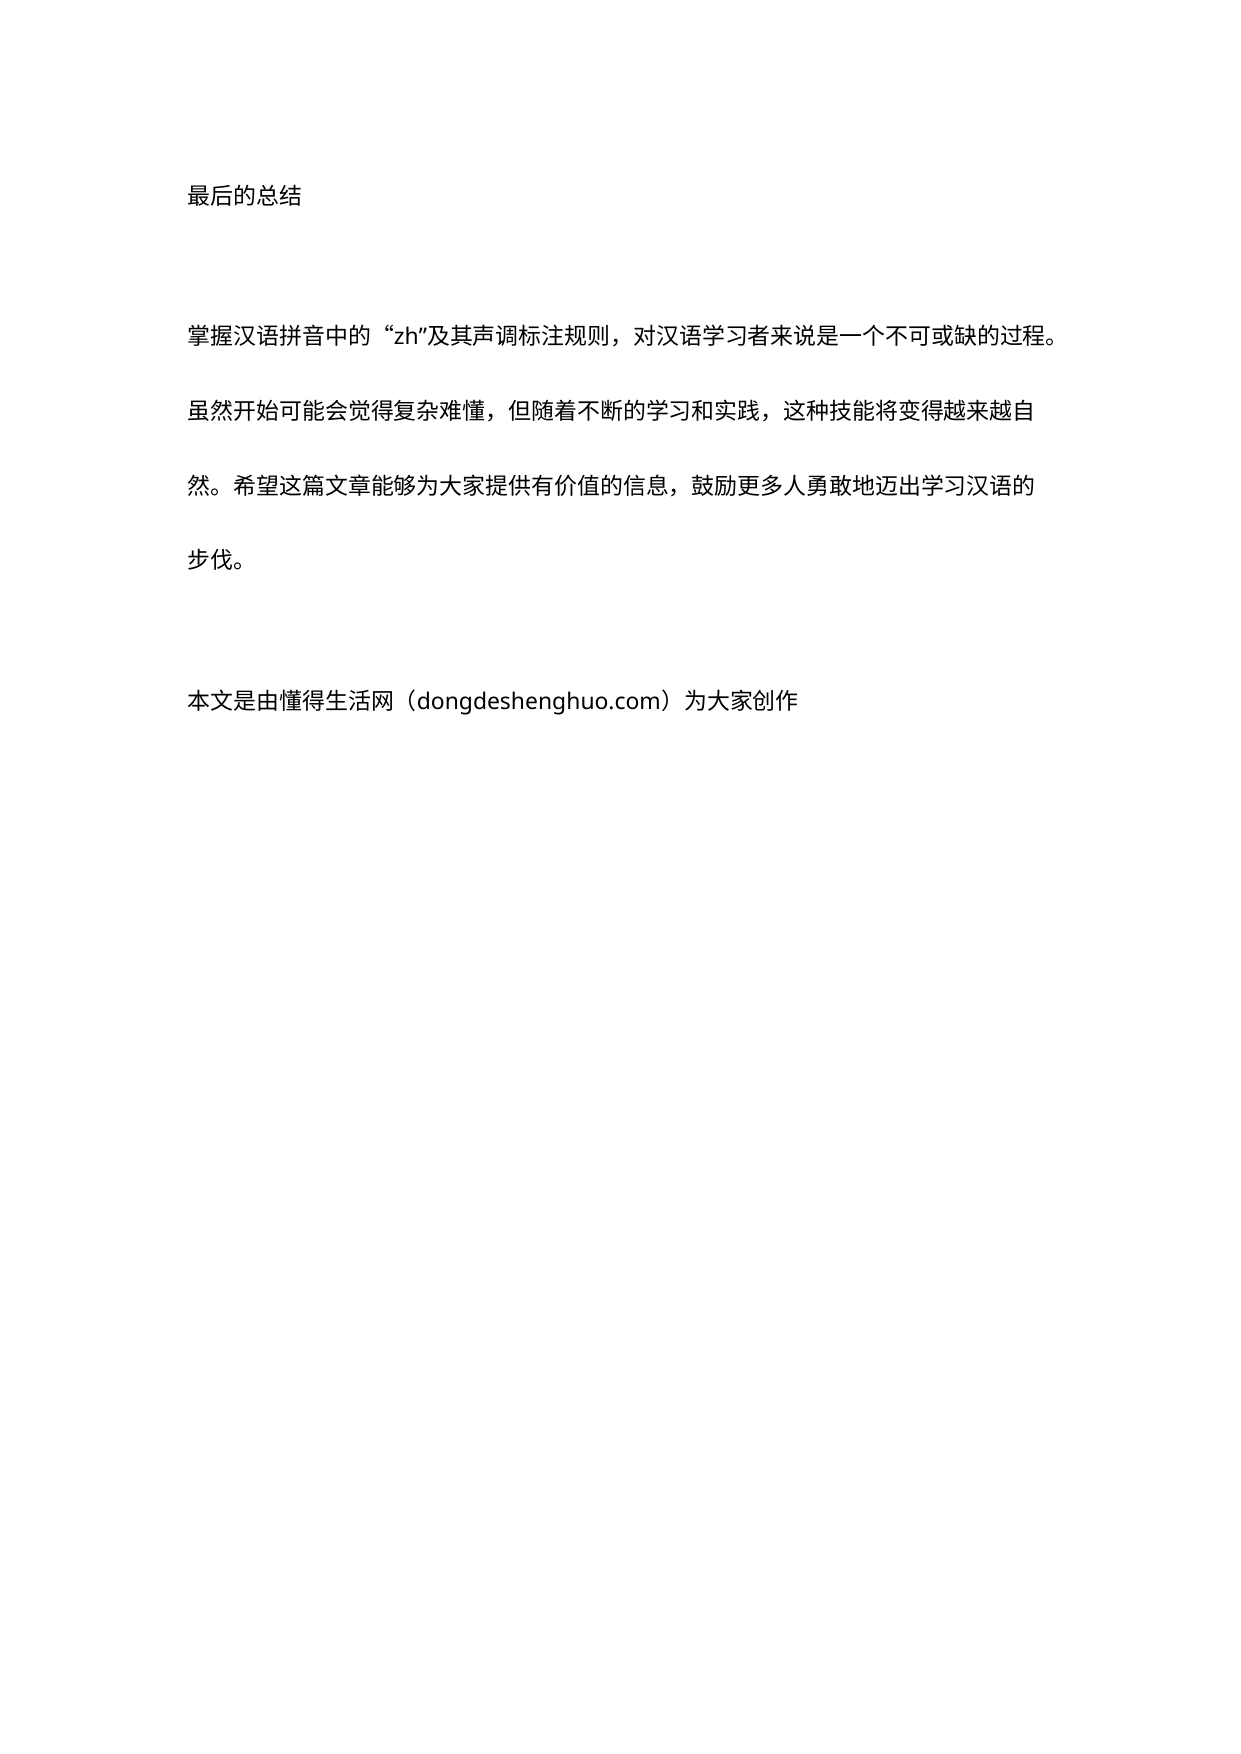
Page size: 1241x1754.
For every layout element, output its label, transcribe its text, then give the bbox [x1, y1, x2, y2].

text 掌握汉语拼音中的“zh”及其声调标注规则，对汉语学习者来说是一个不可或缺的过程。虽然开始可能会觉得复杂难懂，但随着不断的学习和实践，这种技能将变得越来越自然。希望这篇文章能够为大家提供有价值的信息，鼓励更多人勇敢地迈出学习汉语的步伐。 [187, 302, 1053, 591]
text 本文是由懂得生活网（dongdeshenghuo.com）为大家创作 [187, 667, 1053, 732]
text 最后的总结 [187, 162, 1053, 227]
